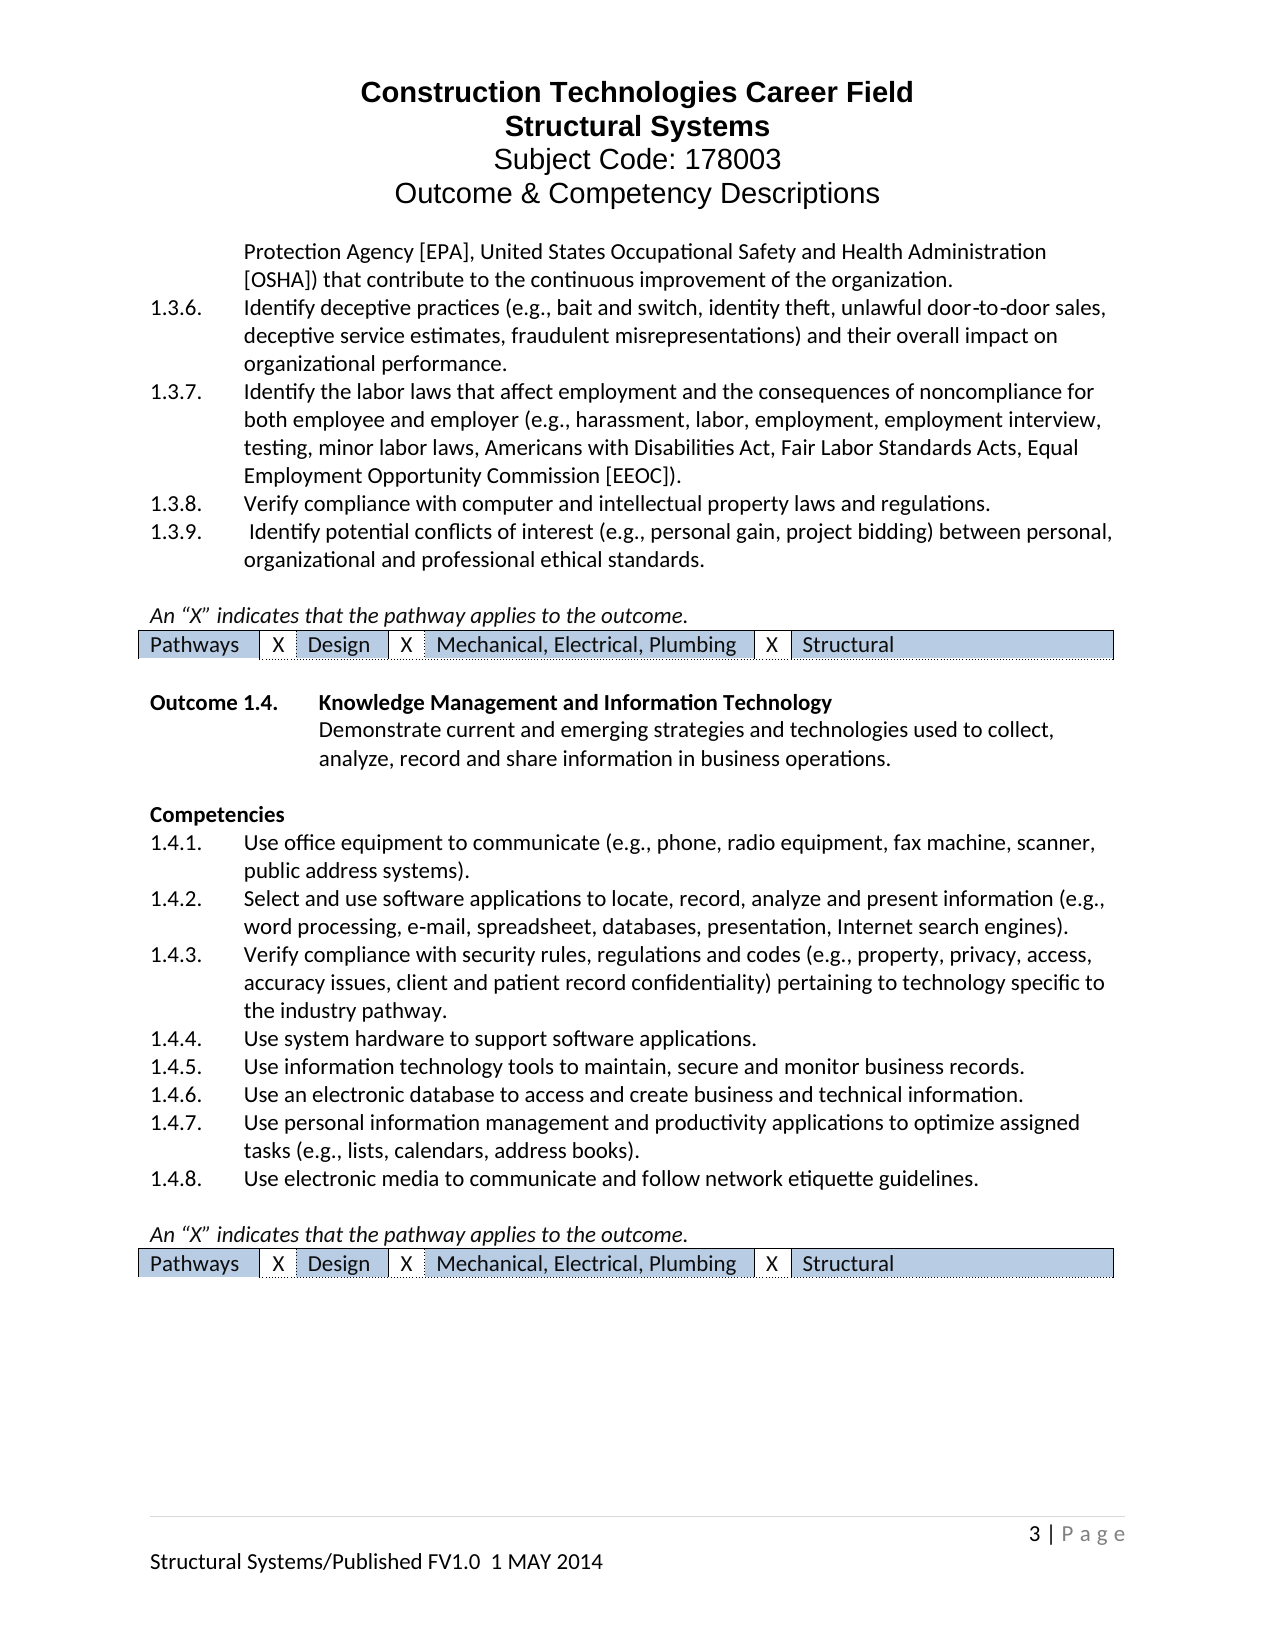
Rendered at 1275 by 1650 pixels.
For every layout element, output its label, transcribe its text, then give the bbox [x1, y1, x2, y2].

text 1.4.2. Select and use software applications to locate, record, analyze and present information (e.g., [150, 884, 1125, 912]
text organizational performance. [244, 349, 1125, 377]
table_header Design [296, 1249, 388, 1277]
text Protection Agency [EPA], United States Occupational Safety and Health Administration [244, 237, 1125, 265]
text Demonstrate current and emerging strategies and technologies used to collect, analyze, record and share information in business operations. [319, 716, 1125, 772]
text Employment Opportunity Commission [EEOC]). [244, 461, 1125, 489]
text An “X” indicates that the pathway applies to the outcome. [150, 601, 1125, 629]
text Outcome 1.4. Knowledge Management and Information Technology [150, 688, 1125, 716]
text 1.4.3. Verify compliance with security rules, regulations and codes (e.g., property, privacy, access, [150, 940, 1125, 968]
text 1.3.6. Identify deceptive practices (e.g., bait and switch, identity theft, unlawful door‐to‐door sales, [150, 293, 1125, 321]
text 1.4.5. Use information technology tools to maintain, secure and monitor business records. [150, 1052, 1125, 1080]
text word processing, e‐mail, spreadsheet, databases, presentation, Internet search engines). [244, 912, 1125, 940]
table_header X [755, 631, 791, 658]
text An “X” indicates that the pathway applies to the outcome. [150, 1220, 1125, 1248]
text tasks (e.g., lists, calendars, address books). [244, 1136, 1125, 1164]
table_header X [389, 1249, 425, 1277]
text 1.3.8. Verify compliance with computer and intellectual property laws and regulations. [150, 489, 1125, 517]
table_header Mechanical, Electrical, Plumbing [425, 631, 754, 658]
table_header Mechanical, Electrical, Plumbing [425, 1249, 754, 1277]
table_header Design [296, 631, 388, 658]
text organizational and professional ethical standards. [244, 545, 1125, 573]
text 1.4.6. Use an electronic database to access and create business and technical information. [150, 1080, 1125, 1108]
table_header Pathways [139, 1249, 259, 1277]
text 1.4.8. Use electronic media to communicate and follow network etiquette guidelines. [150, 1164, 1125, 1192]
text both employee and employer (e.g., harassment, labor, employment, employment interview, [244, 405, 1125, 433]
text 1.4.1. Use office equipment to communicate (e.g., phone, radio equipment, fax machine, scanner, [150, 828, 1125, 856]
text deceptive service estimates, fraudulent misrepresentations) and their overall impact on [244, 321, 1125, 349]
text accuracy issues, client and patient record confidentiality) pertaining to technology specific to [244, 968, 1125, 996]
table_header Structural [792, 631, 1113, 658]
text Competencies [150, 800, 1125, 828]
text testing, minor labor laws, Americans with Disabilities Act, Fair Labor Standards Acts, Equal [244, 433, 1125, 461]
text 1.3.9. Identify potential conflicts of interest (e.g., personal gain, project bidding) between personal, [150, 517, 1125, 545]
text 1.4.7. Use personal information management and productivity applications to optimize assigned [150, 1108, 1125, 1136]
table_header X [389, 631, 425, 658]
table_header X [260, 1249, 296, 1277]
text 1.4.4. Use system hardware to support software applications. [150, 1024, 1125, 1052]
text public address systems). [244, 856, 1125, 884]
table_header X [260, 631, 296, 658]
table_header Structural [792, 1249, 1113, 1277]
text [OSHA]) that contribute to the continuous improvement of the organization. [244, 265, 1125, 293]
table_header X [755, 1249, 791, 1277]
text 1.3.7. Identify the labor laws that affect employment and the consequences of noncompliance for [150, 377, 1125, 405]
text the industry pathway. [244, 996, 1125, 1024]
table_header Pathways [139, 631, 259, 658]
